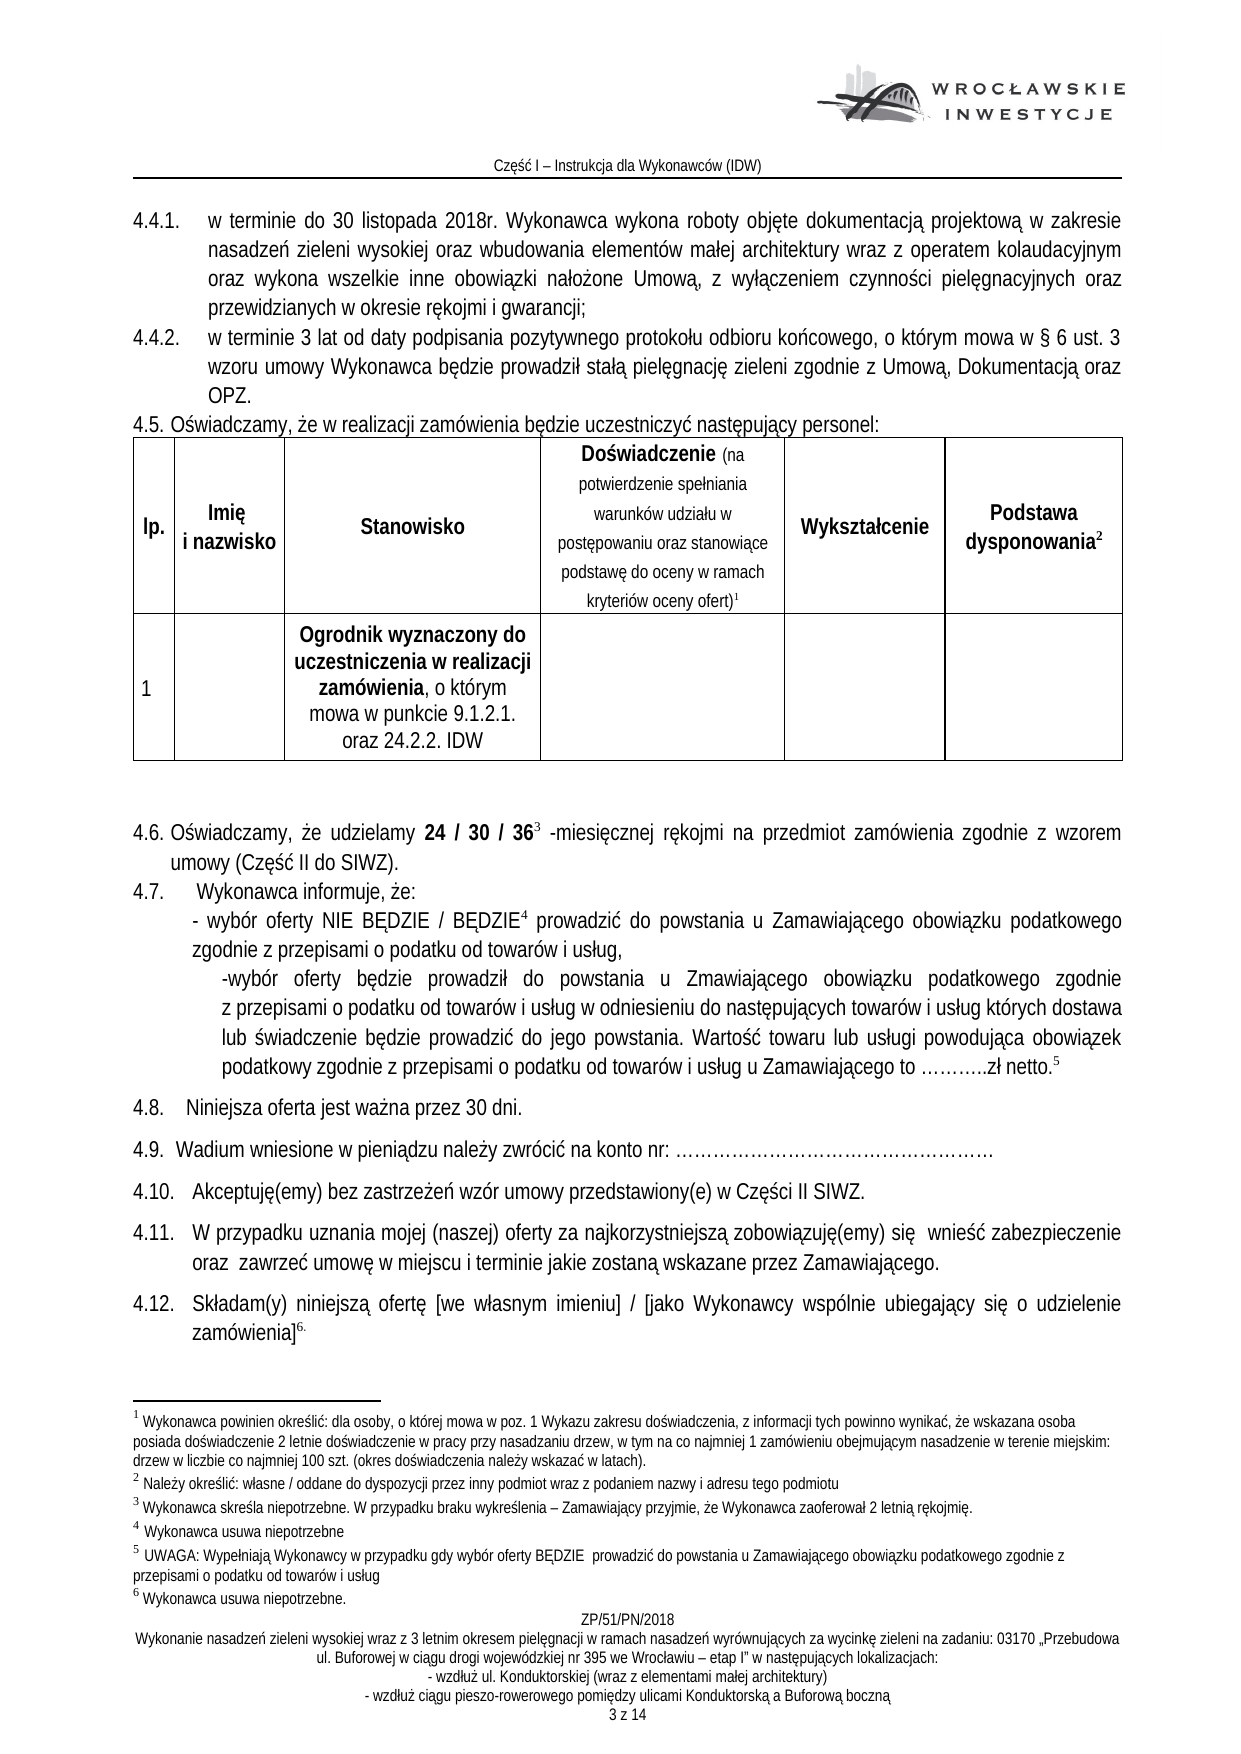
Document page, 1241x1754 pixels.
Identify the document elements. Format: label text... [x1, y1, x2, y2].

list Składam(y) niniejszą ofertę [we własnym imieniu] / [jako Wykonawcy wspólnie ubiegający się o udzielenie zamówienia]. [133, 1287, 1122, 1346]
table_header Podstawa dysponowania [946, 438, 1122, 613]
list Niniejsza oferta jest ważna przez 30 dni. [133, 1092, 1122, 1121]
table_cell [785, 614, 944, 760]
list Oświadczamy, że udzielamy 24 / 30 / 36 -miesięcznej rękojmi na przedmiot zamówienia zgodnie z wzorem umowy (Część II do SIWZ). [133, 817, 1122, 875]
list w terminie do 30 listopada 2018r. Wykonawca wykona roboty objęte dokumentacją projektową w zakresie nasadzeń zieleni wysokiej oraz wbudowania elementów małej architektury wraz z operatem kolaudacyjnym oraz wykona wszelkie inne obowiązki nałożone Umową, z wyłączeniem czynności pielęgnacyjnych oraz przewidzianych w okresie rękojmi i gwarancji; [133, 204, 1122, 321]
table_cell [175, 614, 284, 760]
table_header Imię i nazwisko [175, 438, 284, 613]
list -wybór oferty będzie prowadził do powstania u Zmawiającego obowiązku podatkowego zgodnie z przepisami o podatku od towarów i usług w odniesieniu do następujących towarów i usług których dostawa lub świadczenie będzie prowadzić do jego powstania. Wartość towaru lub usługi powodująca obowiązek podatkowy zgodnie z przepisami o podatku od towarów i usług u Zamawiającego to ………..zł netto. [222, 962, 1122, 1079]
table_header Wykształcenie [785, 438, 944, 613]
table_cell [946, 614, 1122, 760]
list Wadium wniesione w pieniądzu należy zwrócić na konto nr: …………………………………………… [133, 1133, 1122, 1162]
list Akceptuję(emy) bez zastrzeżeń wzór umowy przedstawiony(e) w Części II SIWZ. [133, 1175, 1122, 1204]
list Oświadczamy, że w realizacji zamówienia będzie uczestniczyć następujący personel: [133, 408, 1122, 437]
list w terminie 3 lat od daty podpisania pozytywnego protokołu odbioru końcowego, o którym mowa w § 6 ust. 3 wzoru umowy Wykonawca będzie prowadził stałą pielęgnację zieleni zgodnie z Umową, Dokumentacją oraz OPZ. [133, 321, 1122, 408]
table_header Stanowisko [285, 438, 540, 613]
table_header Doświadczenie (na potwierdzenie spełniania warunków udziału w postępowaniu oraz stanowiące podstawę do oceny w ramach kryteriów oceny ofert) [541, 438, 784, 613]
table_header lp. [134, 438, 174, 613]
picture [782, 29, 1161, 157]
list - wybór oferty NIE BĘDZIE / BĘDZIE prowadzić do powstania u Zamawiającego obowiązku podatkowego zgodnie z przepisami o podatku od towarów i usług, [192, 904, 1122, 962]
table_cell [541, 614, 784, 760]
table_cell 1 [134, 614, 174, 760]
list Wykonawca informuje, że: [133, 875, 1122, 904]
table_cell Ogrodnik wyznaczony do uczestniczenia w realizacji zamówienia, o którym mowa w punkcie 9.1.2.1. oraz 24.2.2. IDW [285, 614, 540, 760]
list W przypadku uznania mojej (naszej) oferty za najkorzystniejszą zobowiązuję(emy) się wnieść zabezpieczenie oraz zawrzeć umowę w miejscu i terminie jakie zostaną wskazane przez Zamawiającego. [133, 1217, 1122, 1275]
